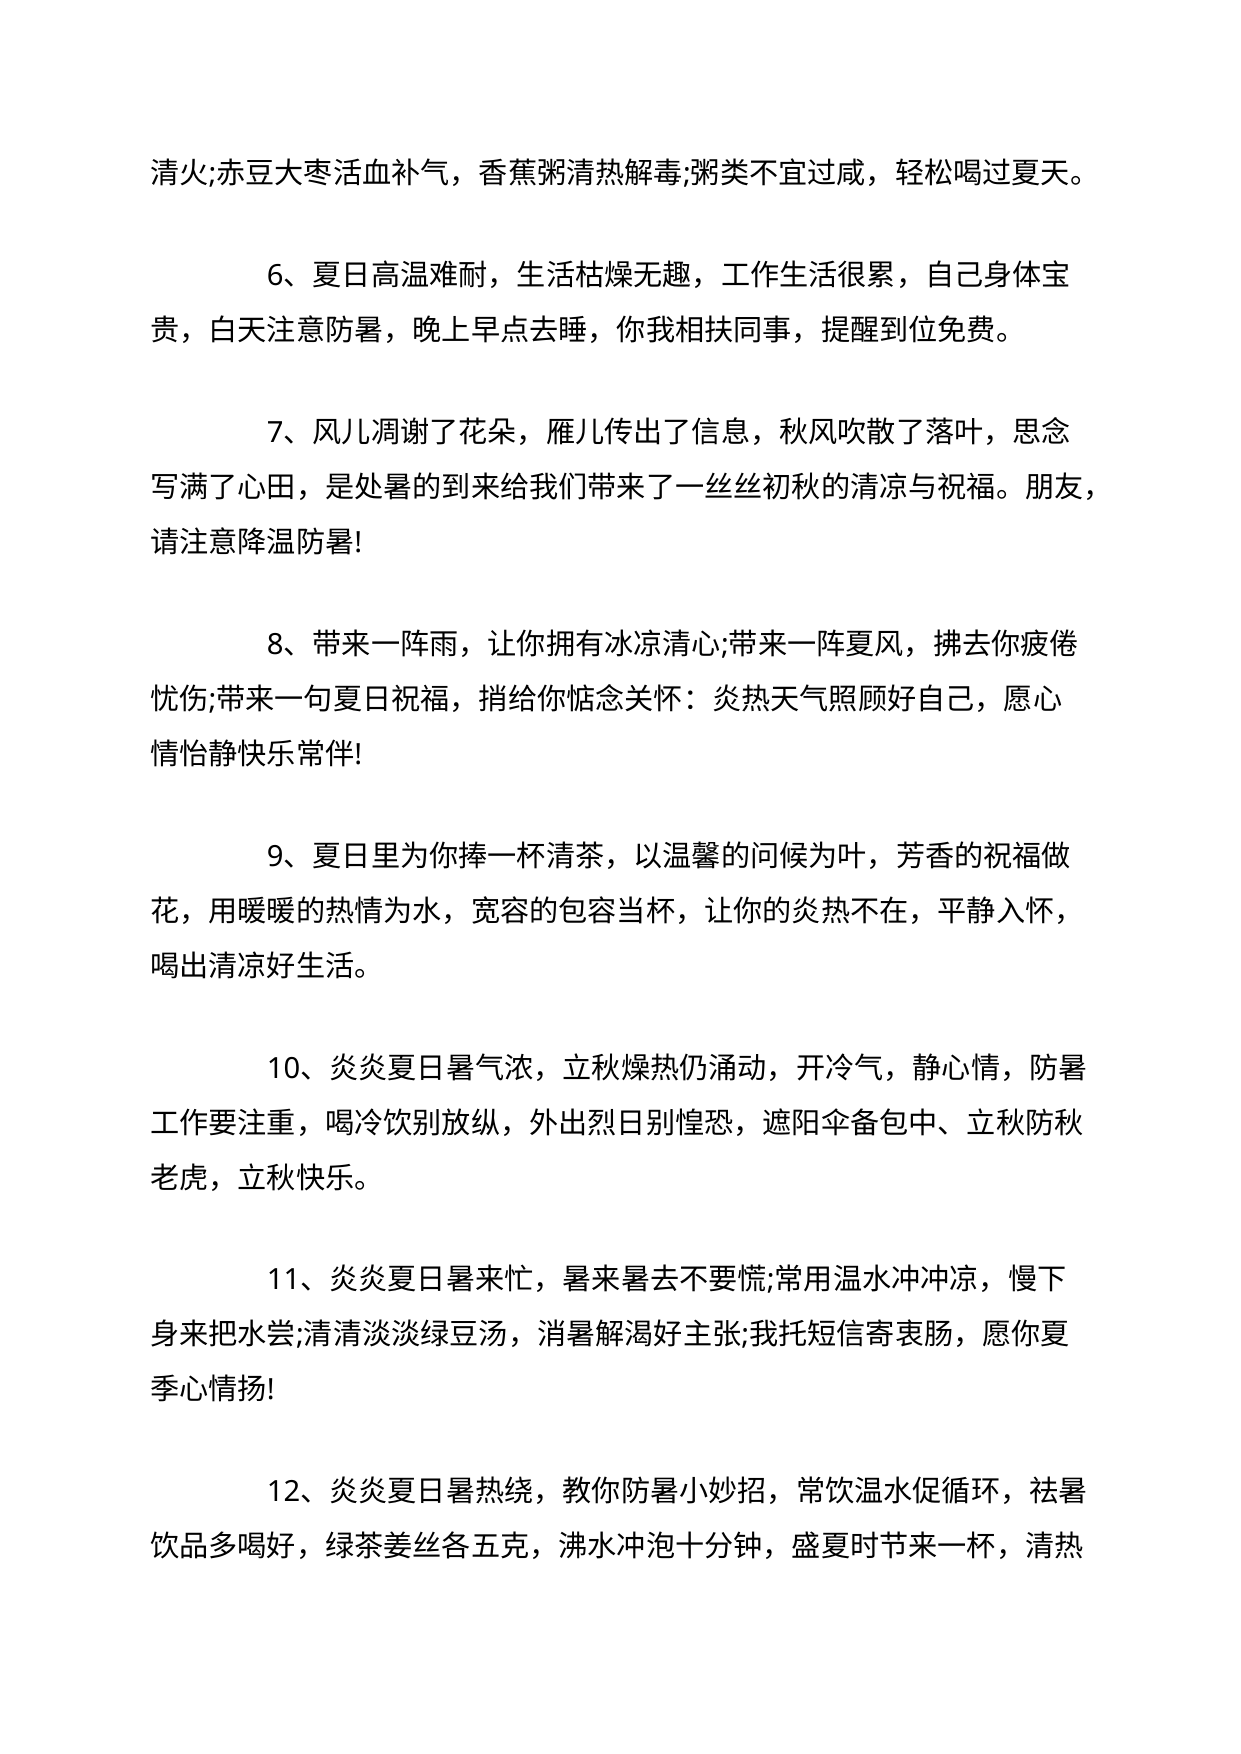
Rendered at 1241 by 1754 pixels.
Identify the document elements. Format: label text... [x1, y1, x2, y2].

text 7、风儿凋谢了花朵，雁儿传出了信息，秋风吹散了落叶，思念写满了心田，是处暑的到来给我们带来了一丝丝初秋的清凉与祝福。朋友，请注意降温防暑! [150, 409, 1090, 561]
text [150, 1468, 1090, 1565]
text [150, 150, 1090, 192]
text 11、炎炎夏日暑来忙，暑来暑去不要慌;常用温水冲冲凉，慢下身来把水尝;清清淡淡绿豆汤，消暑解渴好主张;我托短信寄衷肠，愿你夏季心情扬! [150, 1256, 1090, 1408]
text 10、炎炎夏日暑气浓，立秋燥热仍涌动，开冷气，静心情，防暑工作要注重，喝冷饮别放纵，外出烈日别惶恐，遮阳伞备包中、立秋防秋老虎，立秋快乐。 [150, 1044, 1090, 1196]
text 9、夏日里为你捧一杯清茶，以温馨的问候为叶，芳香的祝福做花，用暖暖的热情为水，宽容的包容当杯，让你的炎热不在，平静入怀，喝出清凉好生活。 [150, 833, 1090, 985]
text 6、夏日高温难耐，生活枯燥无趣，工作生活很累，自己身体宝贵，白天注意防暑，晚上早点去睡，你我相扶同事，提醒到位免费。 [150, 252, 1090, 349]
text 8、带来一阵雨，让你拥有冰凉清心;带来一阵夏风，拂去你疲倦忧伤;带来一句夏日祝福，捎给你惦念关怀：炎热天气照顾好自己，愿心情怡静快乐常伴! [150, 621, 1090, 773]
